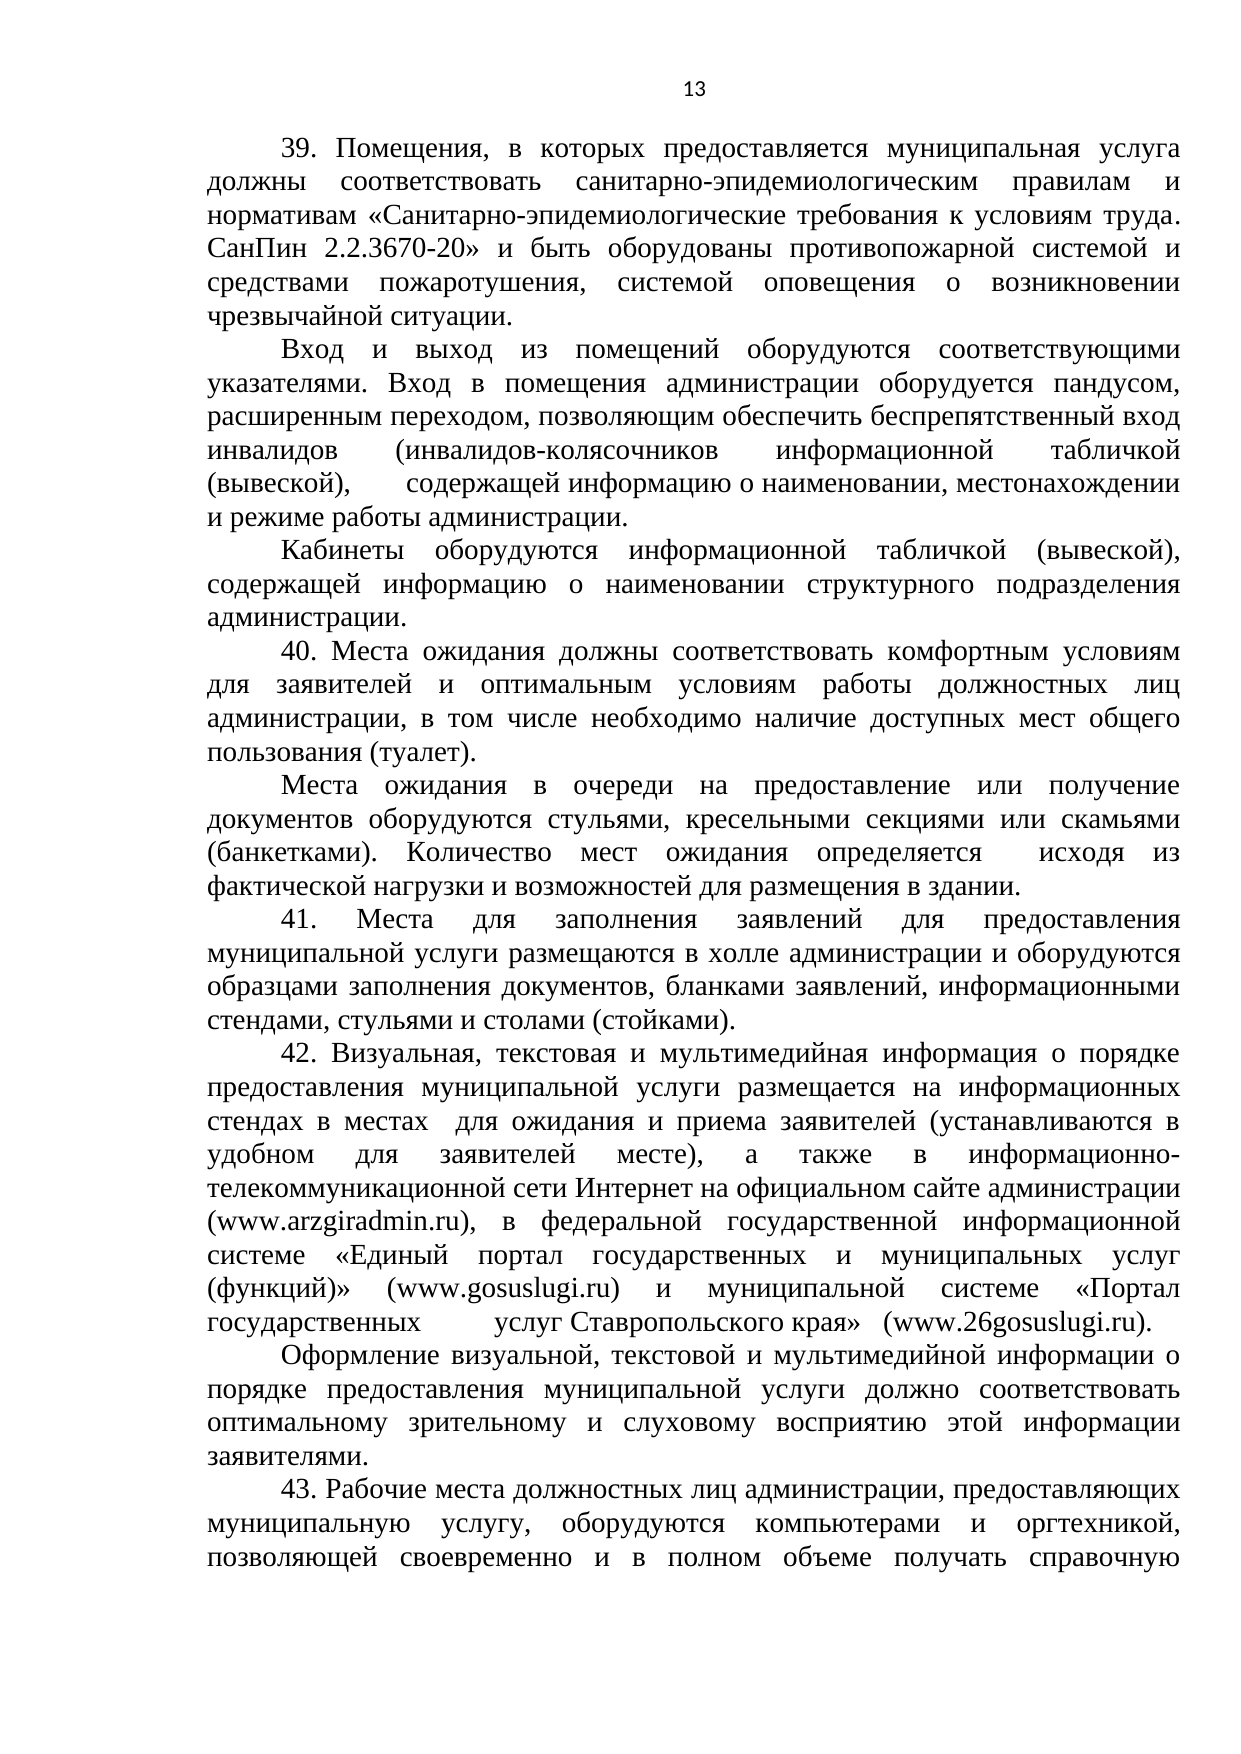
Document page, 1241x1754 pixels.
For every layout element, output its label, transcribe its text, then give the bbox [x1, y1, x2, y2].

text 41. Места для заполнения заявлений для предоставления муниципальной услуги размещаются в холле администрации и оборудуются образцами заполнения документов, бланками заявлений, информационными стендами, стульями и столами (стойками). [207, 901, 1181, 1036]
text Оформление визуальной, текстовой и мультимедийной информации о порядке предоставления муниципальной услуги должно соответствовать оптимальному зрительному и слуховому восприятию этой информации заявителями. [207, 1337, 1181, 1472]
text Вход и выход из помещений оборудуются соответствующими указателями. Вход в помещения администрации оборудуется пандусом, расширенным переходом, позволяющим обеспечить беспрепятственный вход инвалидов (инвалидов-колясочников информационной табличкой (вывеской), содержащей информацию о наименовании, местонахождении и режиме работы администрации. [207, 331, 1181, 532]
text Места ожидания в очереди на предоставление или получение документов оборудуются стульями, кресельными секциями или скамьями (банкетками). Количество мест ожидания определяется исходя из фактической нагрузки и возможностей для размещения в здании. [207, 767, 1181, 901]
text Кабинеты оборудуются информационной табличкой (вывеской), содержащей информацию о наименовании структурного подразделения администрации. [207, 532, 1181, 633]
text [207, 1472, 1181, 1572]
text 42. Визуальная, текстовая и мультимедийная информация о порядке предоставления муниципальной услуги размещается на информационных стендах в местах для ожидания и приема заявителей (устанавливаются в удобном для заявителей месте), а также в информационно-телекоммуникационной сети Интернет на официальном сайте администрации (www.arzgiradmin.ru), в федеральной государственной информационной системе «Единый портал государственных и муниципальных услуг (функций)» (www.gosuslugi.ru) и муниципальной системе «Портал государственных услуг Ставропольского края» (www.26gosuslugi.ru). [207, 1036, 1181, 1337]
text 40. Места ожидания должны соответствовать комфортным условиям для заявителей и оптимальным условиям работы должностных лиц администрации, в том числе необходимо наличие доступных мест общего пользования (туалет). [207, 633, 1181, 767]
text 39. Помещения, в которых предоставляется муниципальная услуга должны соответствовать санитарно-эпидемиологическим правилам и нормативам «Санитарно-эпидемиологические требования к условиям труда. СанПин 2.2.3670-20» и быть оборудованы противопожарной системой и средствами пожаротушения, системой оповещения о возникновении чрезвычайной ситуации. [207, 130, 1181, 331]
